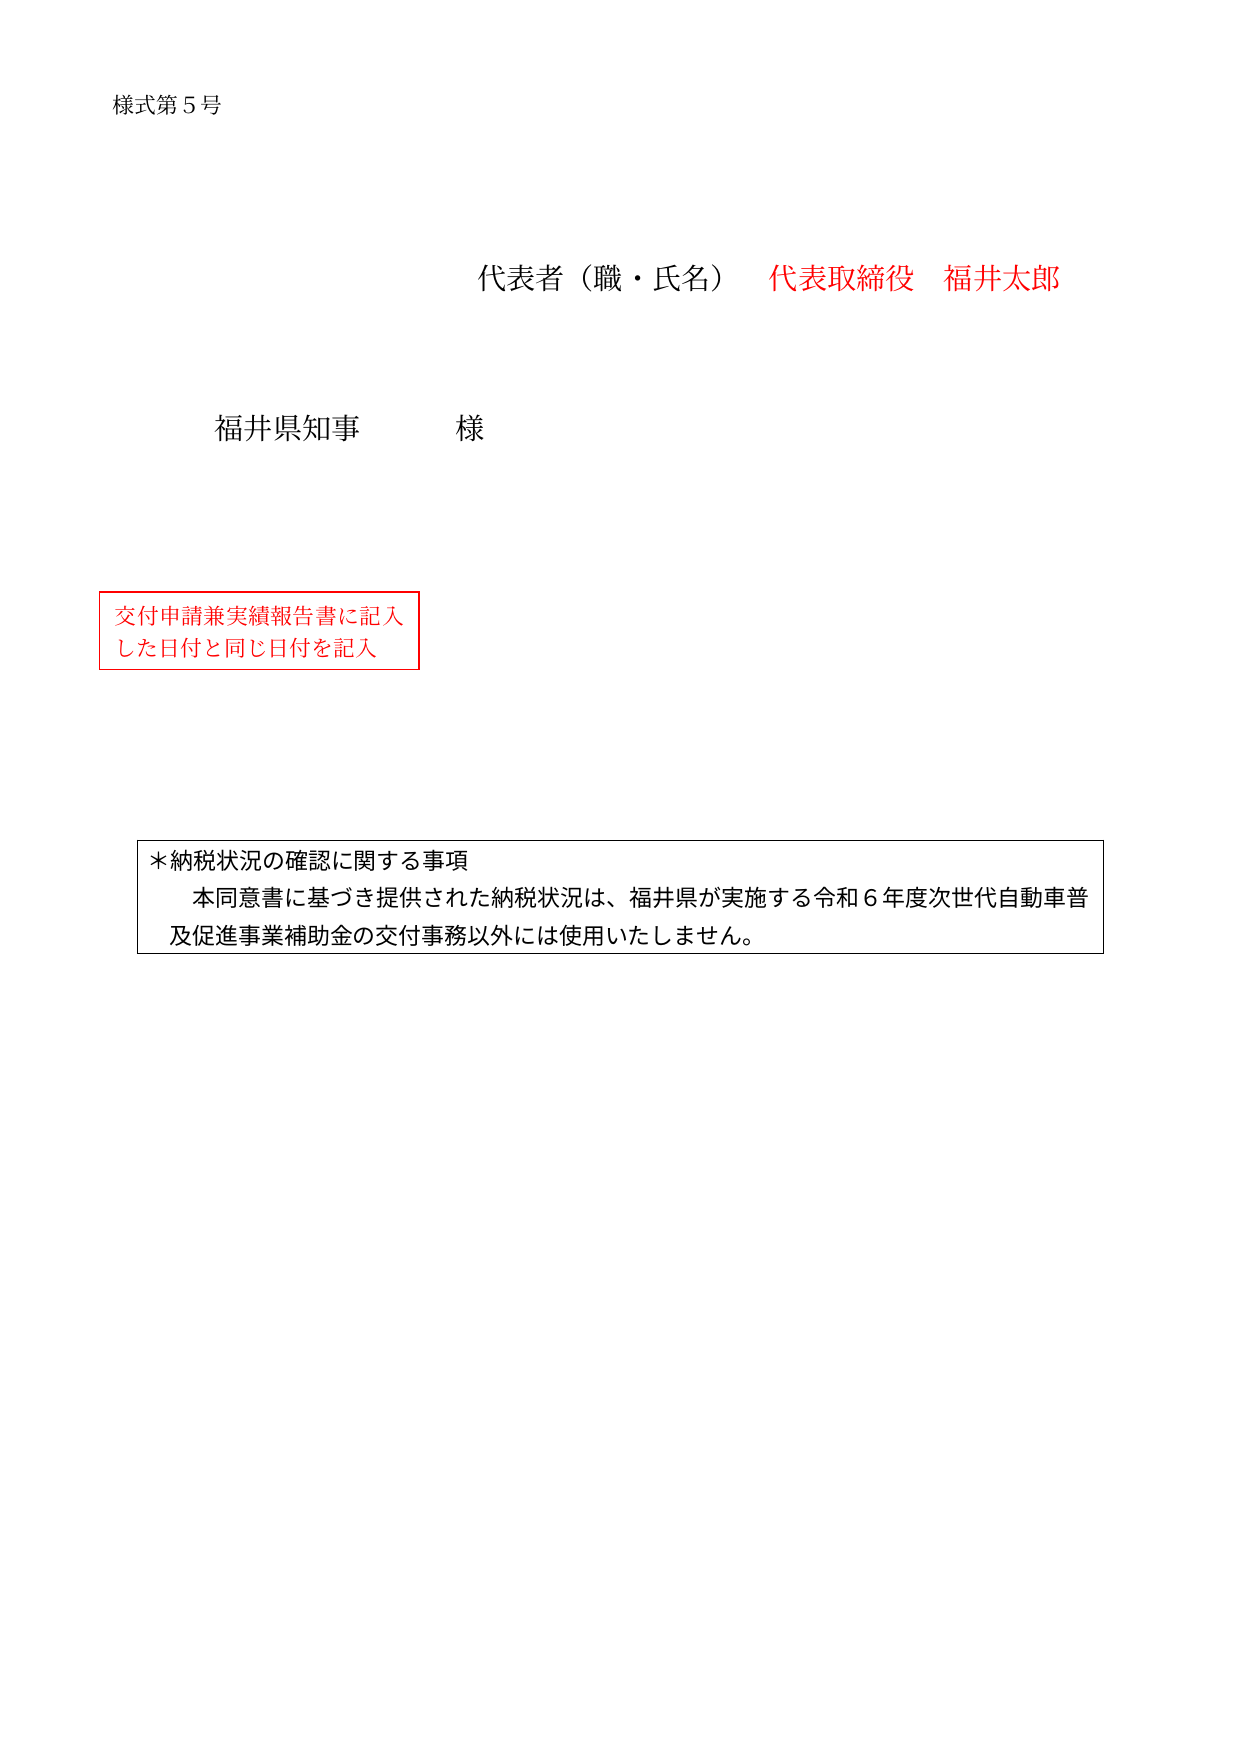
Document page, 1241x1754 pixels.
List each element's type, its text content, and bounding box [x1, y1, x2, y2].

table_header ＊納税状況の確認に関する事項 本同意書に基づき提供された納税状況は、福井県が実施する令和６年度次世代自動車普及促進事業補助金の交付事務以外には使用いたしません。 [138, 841, 1103, 953]
text 代表者（職・氏名） 代表取締役 福井太郎 [156, 239, 1106, 314]
text 福井県知事 様 [156, 389, 1106, 464]
